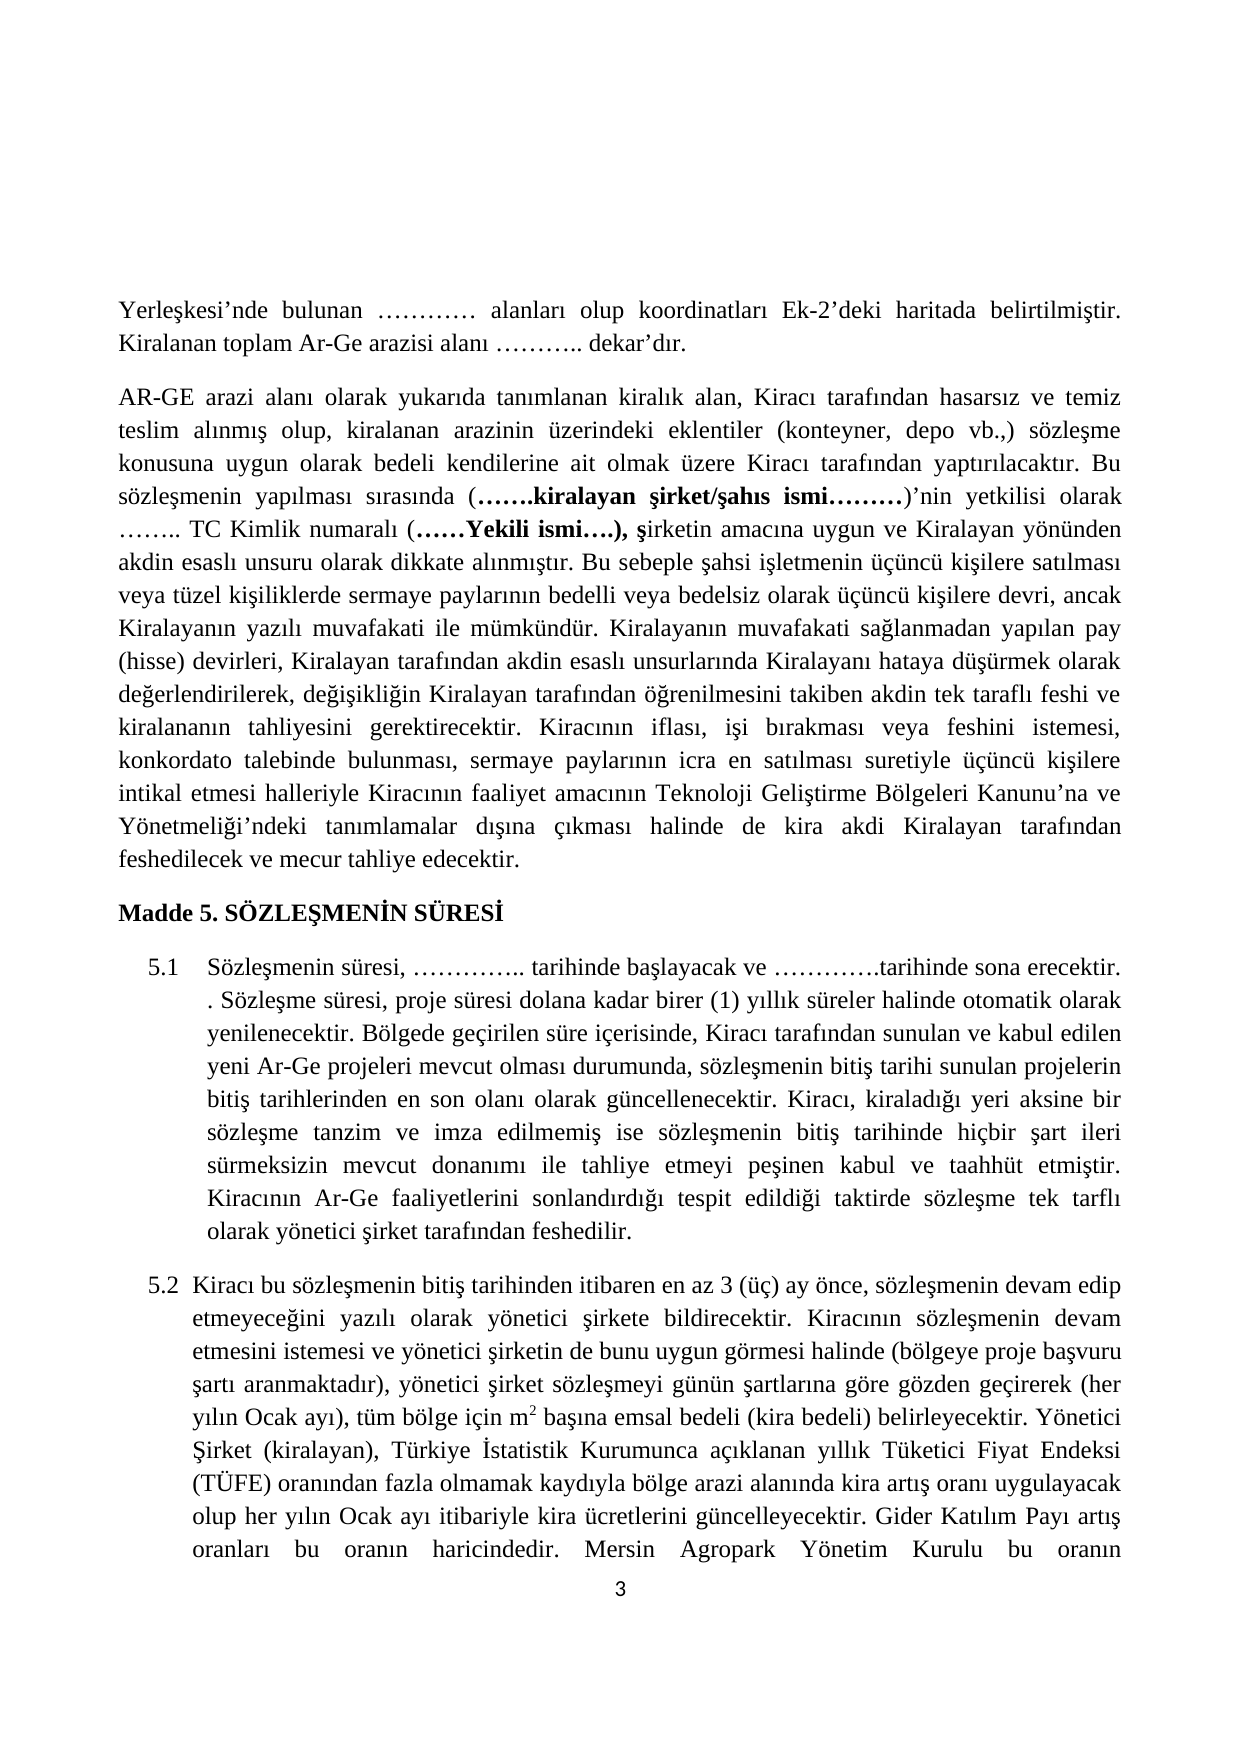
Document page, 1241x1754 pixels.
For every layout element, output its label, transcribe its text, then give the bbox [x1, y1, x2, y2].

text Madde 5. SÖZLEŞMENİN SÜRESİ [118, 898, 1122, 927]
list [148, 1270, 1122, 1563]
list Sözleşmenin süresi, ………….. tarihinde başlayacak ve ………….tarihinde sona erecektir. . Sözleşme süresi, proje süresi dolana kadar birer (1) yıllık süreler halinde otomatik olarak yenilenecektir. Bölgede geçirilen süre içerisinde, Kiracı tarafından sunulan ve kabul edilen yeni Ar-Ge projeleri mevcut olması durumunda, sözleşmenin bitiş tarihi sunulan projelerin bitiş tarihlerinden en son olanı olarak güncellenecektir. Kiracı, kiraladığı yeri aksine bir sözleşme tanzim ve imza edilmemiş ise sözleşmenin bitiş tarihinde hiçbir şart ileri sürmeksizin mevcut donanımı ile tahliye etmeyi peşinen kabul ve taahhüt etmiştir. Kiracının Ar-Ge faaliyetlerini sonlandırdığı tespit edildiği taktirde sözleşme tek tarflı olarak yönetici şirket tarafından feshedilir. [148, 952, 1122, 1245]
text AR-GE arazi alanı olarak yukarıda tanımlanan kiralık alan, Kiracı tarafından hasarsız ve temiz teslim alınmış olup, kiralanan arazinin üzerindeki eklentiler (konteyner, depo vb.,) sözleşme konusuna uygun olarak bedeli kendilerine ait olmak üzere Kiracı tarafından yaptırılacaktır. Bu sözleşmenin yapılması sırasında (…….kiralayan şirket/şahıs ismi………)’nin yetkilisi olarak …….. TC Kimlik numaralı (……Yekili ismi….), şirketin amacına uygun ve Kiralayan yönünden akdin esaslı unsuru olarak dikkate alınmıştır. Bu sebeple şahsi işletmenin üçüncü kişilere satılması veya tüzel kişiliklerde sermaye paylarının bedelli veya bedelsiz olarak üçüncü kişilere devri, ancak Kiralayanın yazılı muvafakati ile mümkündür. Kiralayanın muvafakati sağlanmadan yapılan pay (hisse) devirleri, Kiralayan tarafından akdin esaslı unsurlarında Kiralayanı hataya düşürmek olarak değerlendirilerek, değişikliğin Kiralayan tarafından öğrenilmesini takiben akdin tek taraflı feshi ve kiralananın tahliyesini gerektirecektir. Kiracının iflası, işi bırakması veya feshini istemesi, konkordato talebinde bulunması, sermaye paylarının icra en satılması suretiyle üçüncü kişilere intikal etmesi halleriyle Kiracının faaliyet amacının Teknoloji Geliştirme Bölgeleri Kanunu’na ve Yönetmeliği’ndeki tanımlamalar dışına çıkması halinde de kira akdi Kiralayan tarafından feshedilecek ve mecur tahliye edecektir. [118, 382, 1122, 873]
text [118, 295, 1122, 357]
